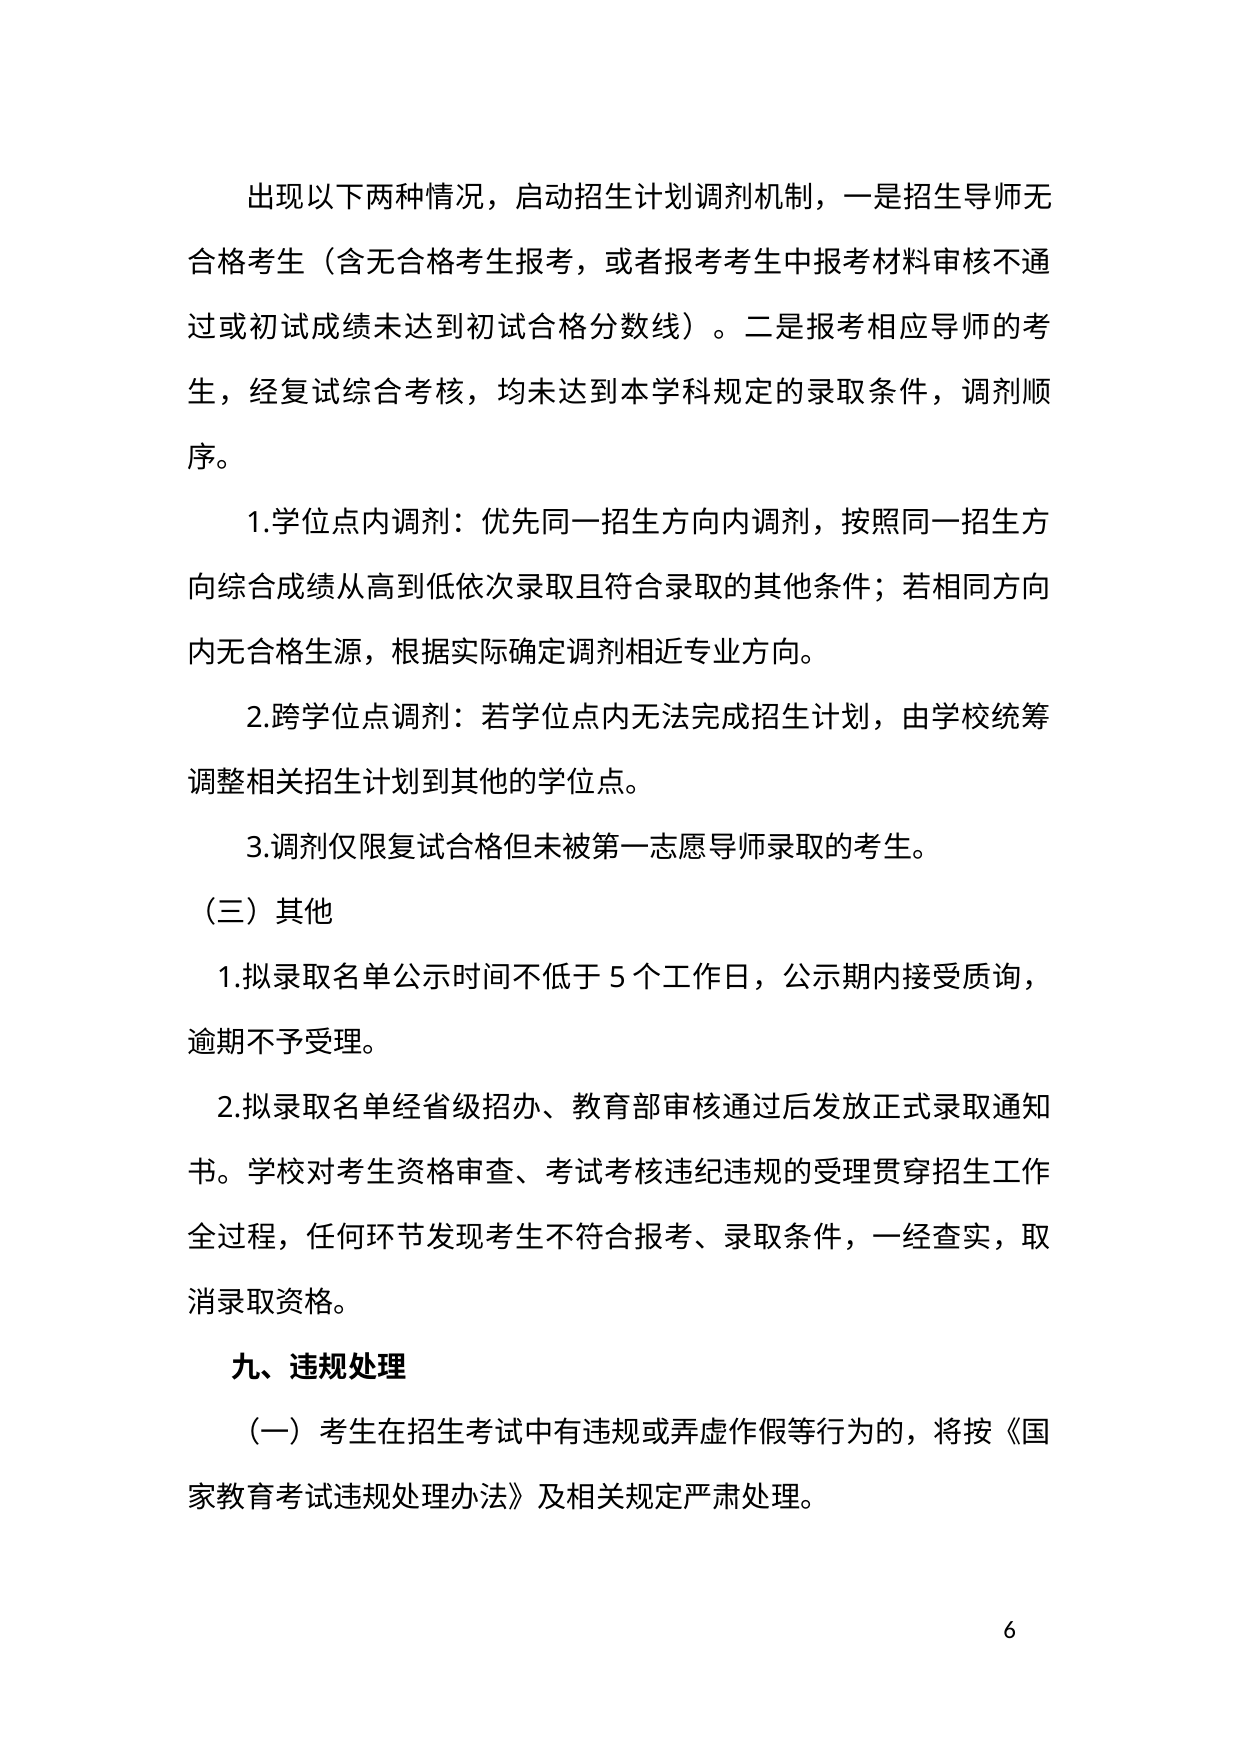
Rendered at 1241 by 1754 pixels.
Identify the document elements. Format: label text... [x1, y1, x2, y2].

text 2.拟录取名单经省级招办、教育部审核通过后发放正式录取通知书。学校对考生资格审查、考试考核违纪违规的受理贯穿招生工作全过程，任何环节发现考生不符合报考、录取条件，一经查实，取消录取资格。 [187, 1072, 1053, 1332]
text 九、违规处理 [187, 1332, 1053, 1397]
text （三）其他 [187, 877, 1053, 942]
text 2.跨学位点调剂：若学位点内无法完成招生计划，由学校统筹调整相关招生计划到其他的学位点。 [187, 682, 1053, 812]
text 1.学位点内调剂：优先同一招生方向内调剂，按照同一招生方向综合成绩从高到低依次录取且符合录取的其他条件；若相同方向内无合格生源，根据实际确定调剂相近专业方向。 [187, 487, 1053, 682]
text 1.拟录取名单公示时间不低于5个工作日，公示期内接受质询，逾期不予受理。 [187, 942, 1053, 1072]
text 3.调剂仅限复试合格但未被第一志愿导师录取的考生。 [187, 812, 1053, 877]
text 出现以下两种情况，启动招生计划调剂机制，一是招生导师无合格考生（含无合格考生报考，或者报考考生中报考材料审核不通过或初试成绩未达到初试合格分数线）。二是报考相应导师的考生，经复试综合考核，均未达到本学科规定的录取条件，调剂顺序。 [187, 162, 1053, 487]
text （一）考生在招生考试中有违规或弄虚作假等行为的，将按《国家教育考试违规处理办法》及相关规定严肃处理。 [187, 1397, 1053, 1527]
